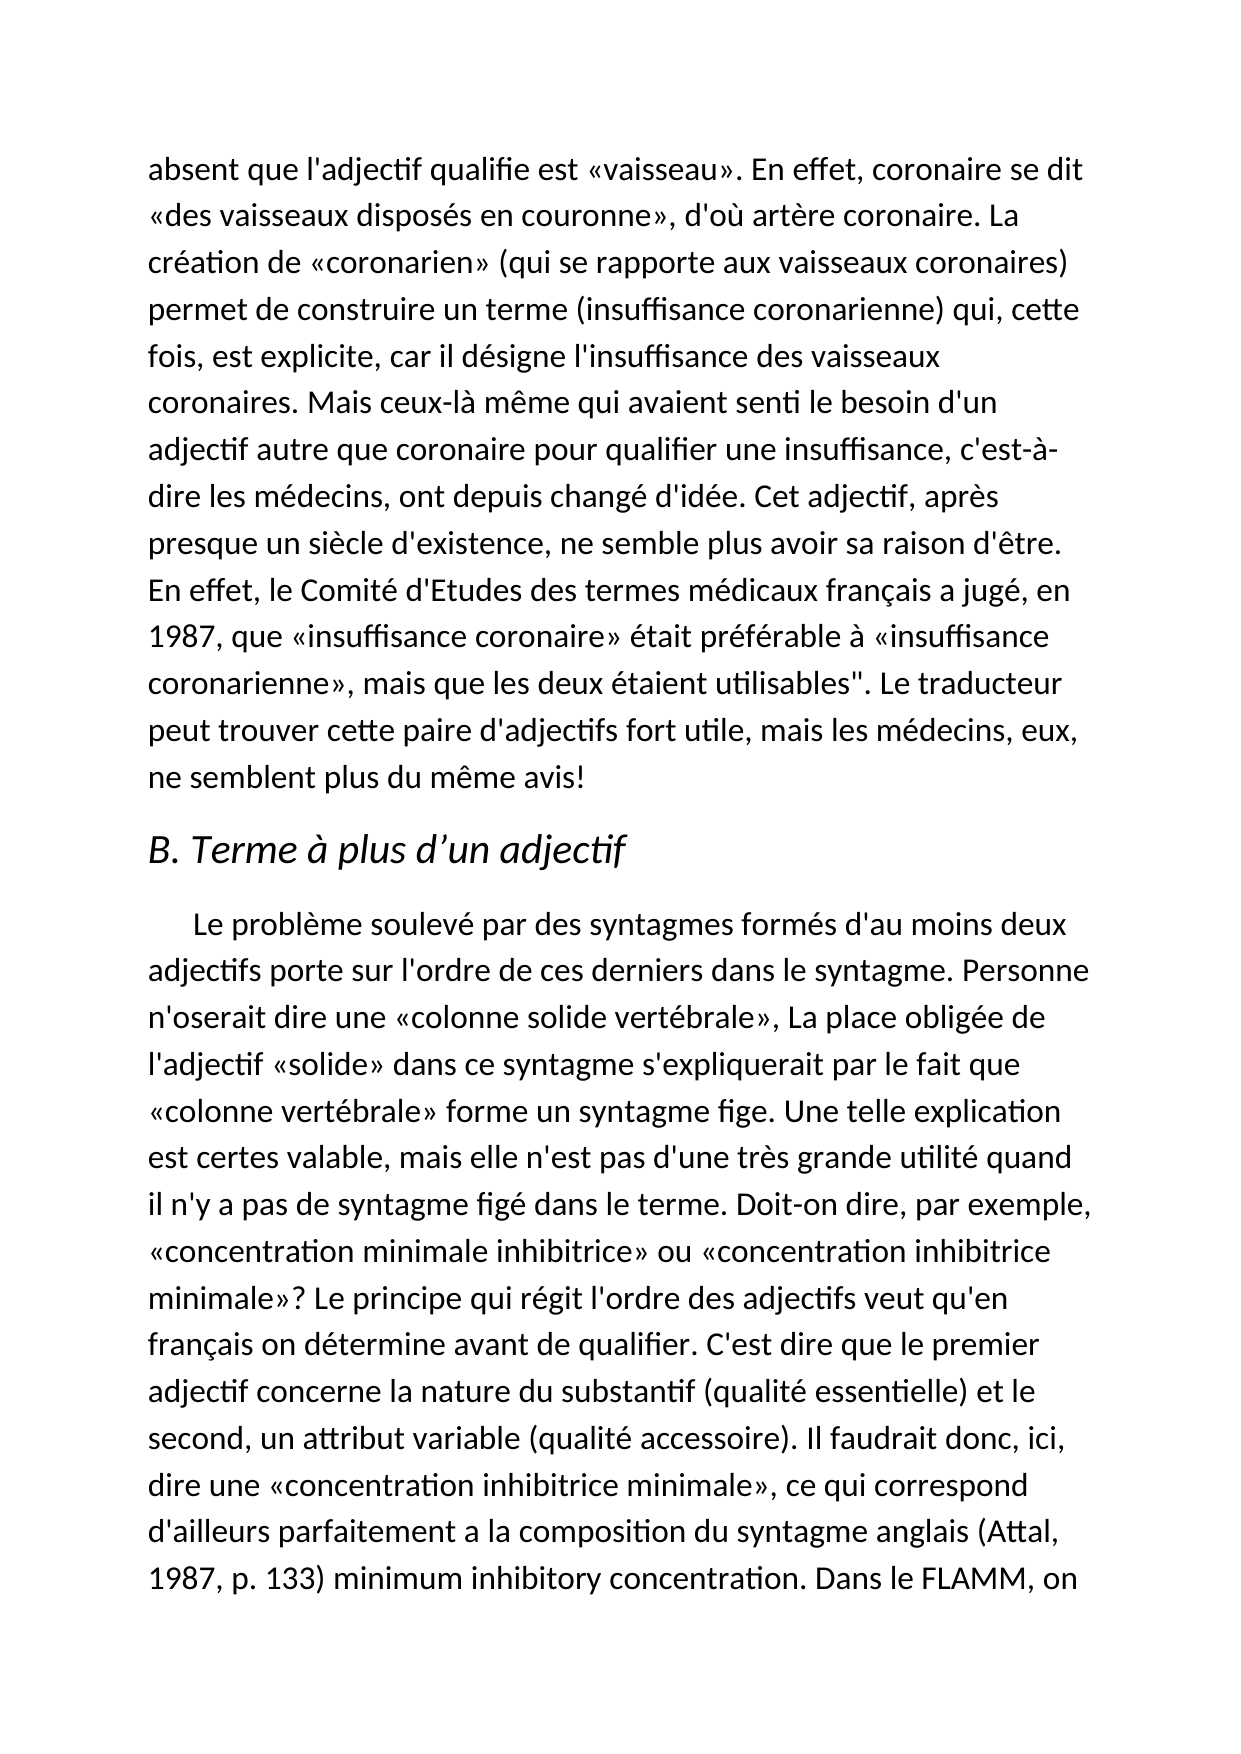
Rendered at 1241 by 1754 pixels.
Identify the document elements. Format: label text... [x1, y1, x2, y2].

text B. Terme à plus d’un adjectif [148, 823, 1093, 874]
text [148, 148, 1093, 796]
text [148, 902, 1093, 1598]
